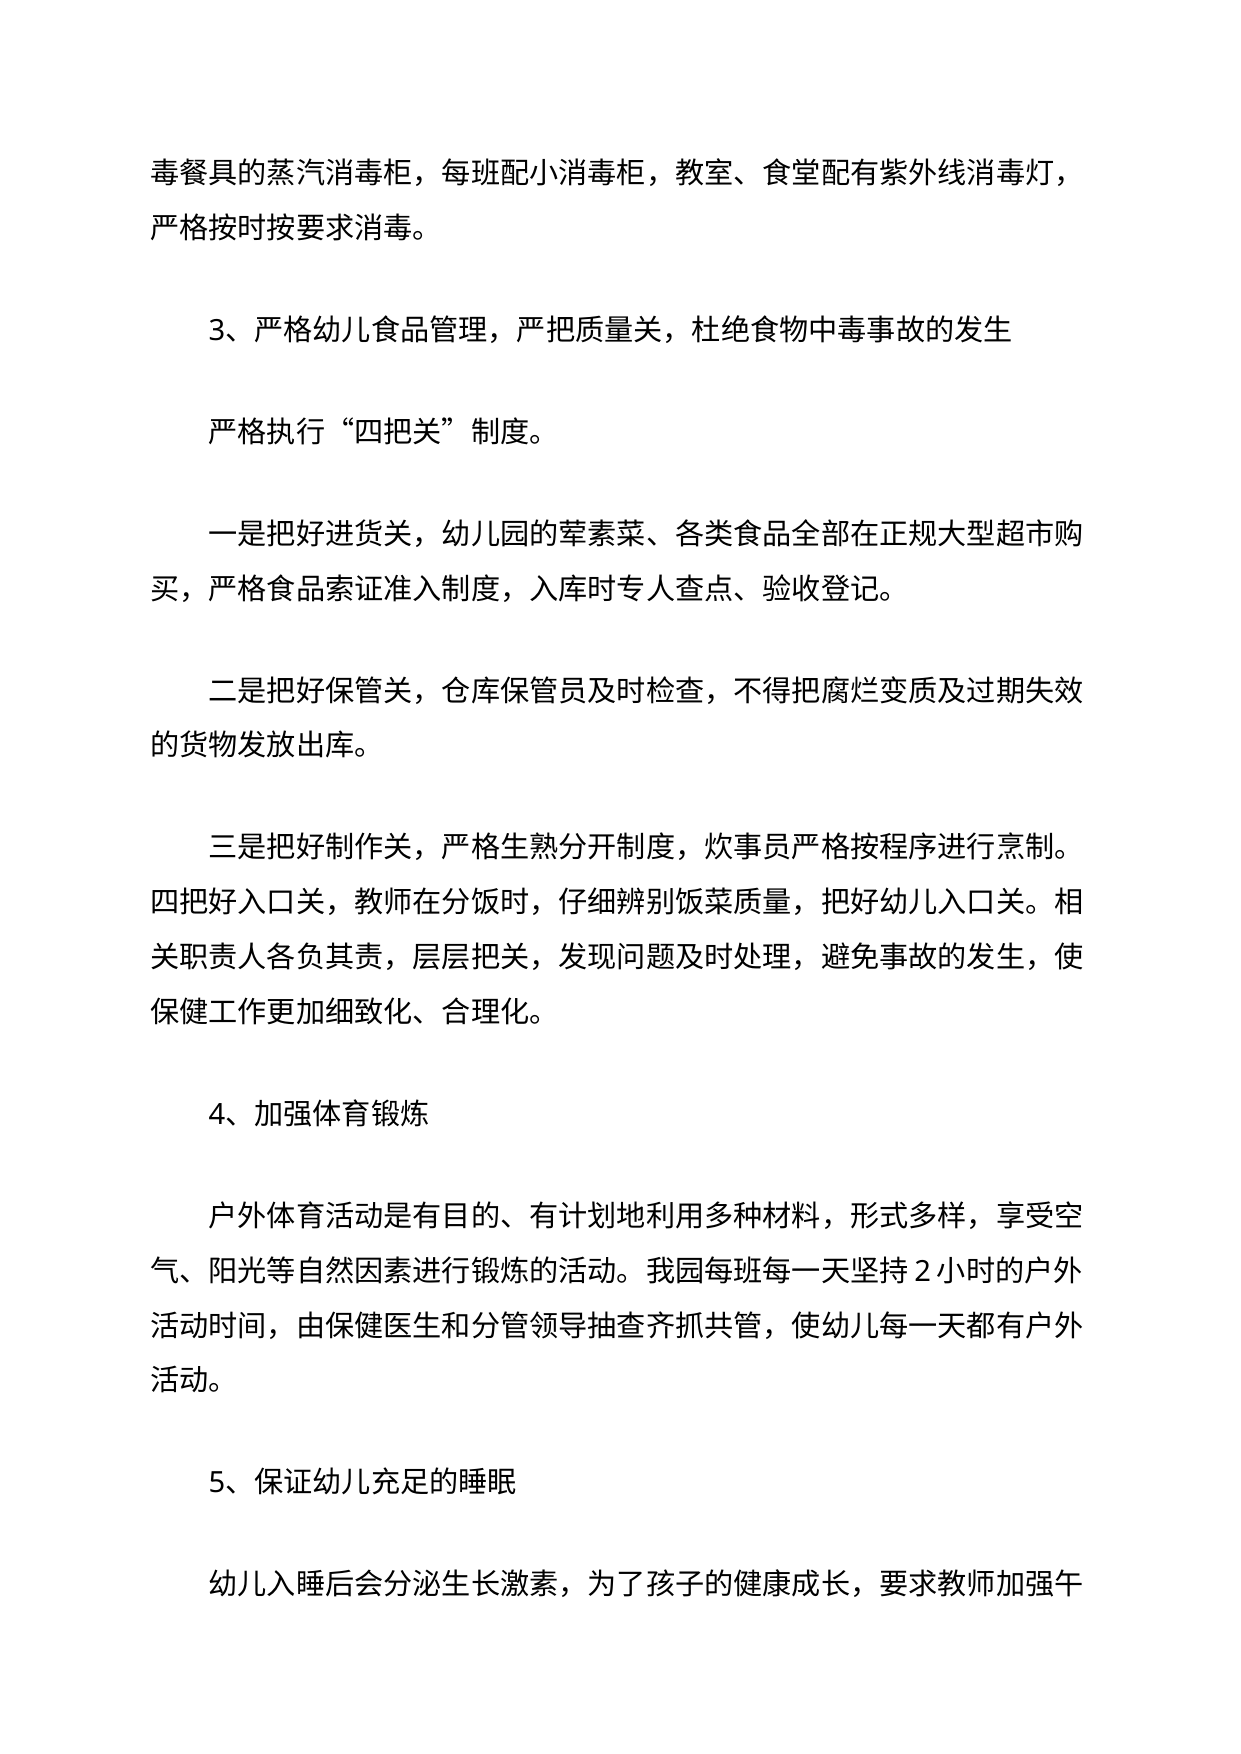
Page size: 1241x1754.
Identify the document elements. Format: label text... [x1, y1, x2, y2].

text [150, 150, 1090, 247]
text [150, 1561, 1090, 1603]
text 3、严格幼儿食品管理，严把质量关，杜绝食物中毒事故的发生 [150, 307, 1090, 349]
text 一是把好进货关，幼儿园的荤素菜、各类食品全部在正规大型超市购买，严格食品索证准入制度，入库时专人查点、验收登记。 [150, 510, 1090, 608]
text 三是把好制作关，严格生熟分开制度，炊事员严格按程序进行烹制。四把好入口关，教师在分饭时，仔细辨别饭菜质量，把好幼儿入口关。相关职责人各负其责，层层把关，发现问题及时处理，避免事故的发生，使保健工作更加细致化、合理化。 [150, 824, 1090, 1031]
text 户外体育活动是有目的、有计划地利用多种材料，形式多样，享受空气、阳光等自然因素进行锻炼的活动。我园每班每一天坚持2小时的户外活动时间，由保健医生和分管领导抽查齐抓共管，使幼儿每一天都有户外活动。 [150, 1192, 1090, 1399]
text 4、加强体育锻炼 [150, 1090, 1090, 1133]
text 二是把好保管关，仓库保管员及时检查，不得把腐烂变质及过期失效的货物发放出库。 [150, 667, 1090, 764]
text 严格执行“四把关”制度。 [150, 409, 1090, 451]
text 5、保证幼儿充足的睡眠 [150, 1459, 1090, 1501]
